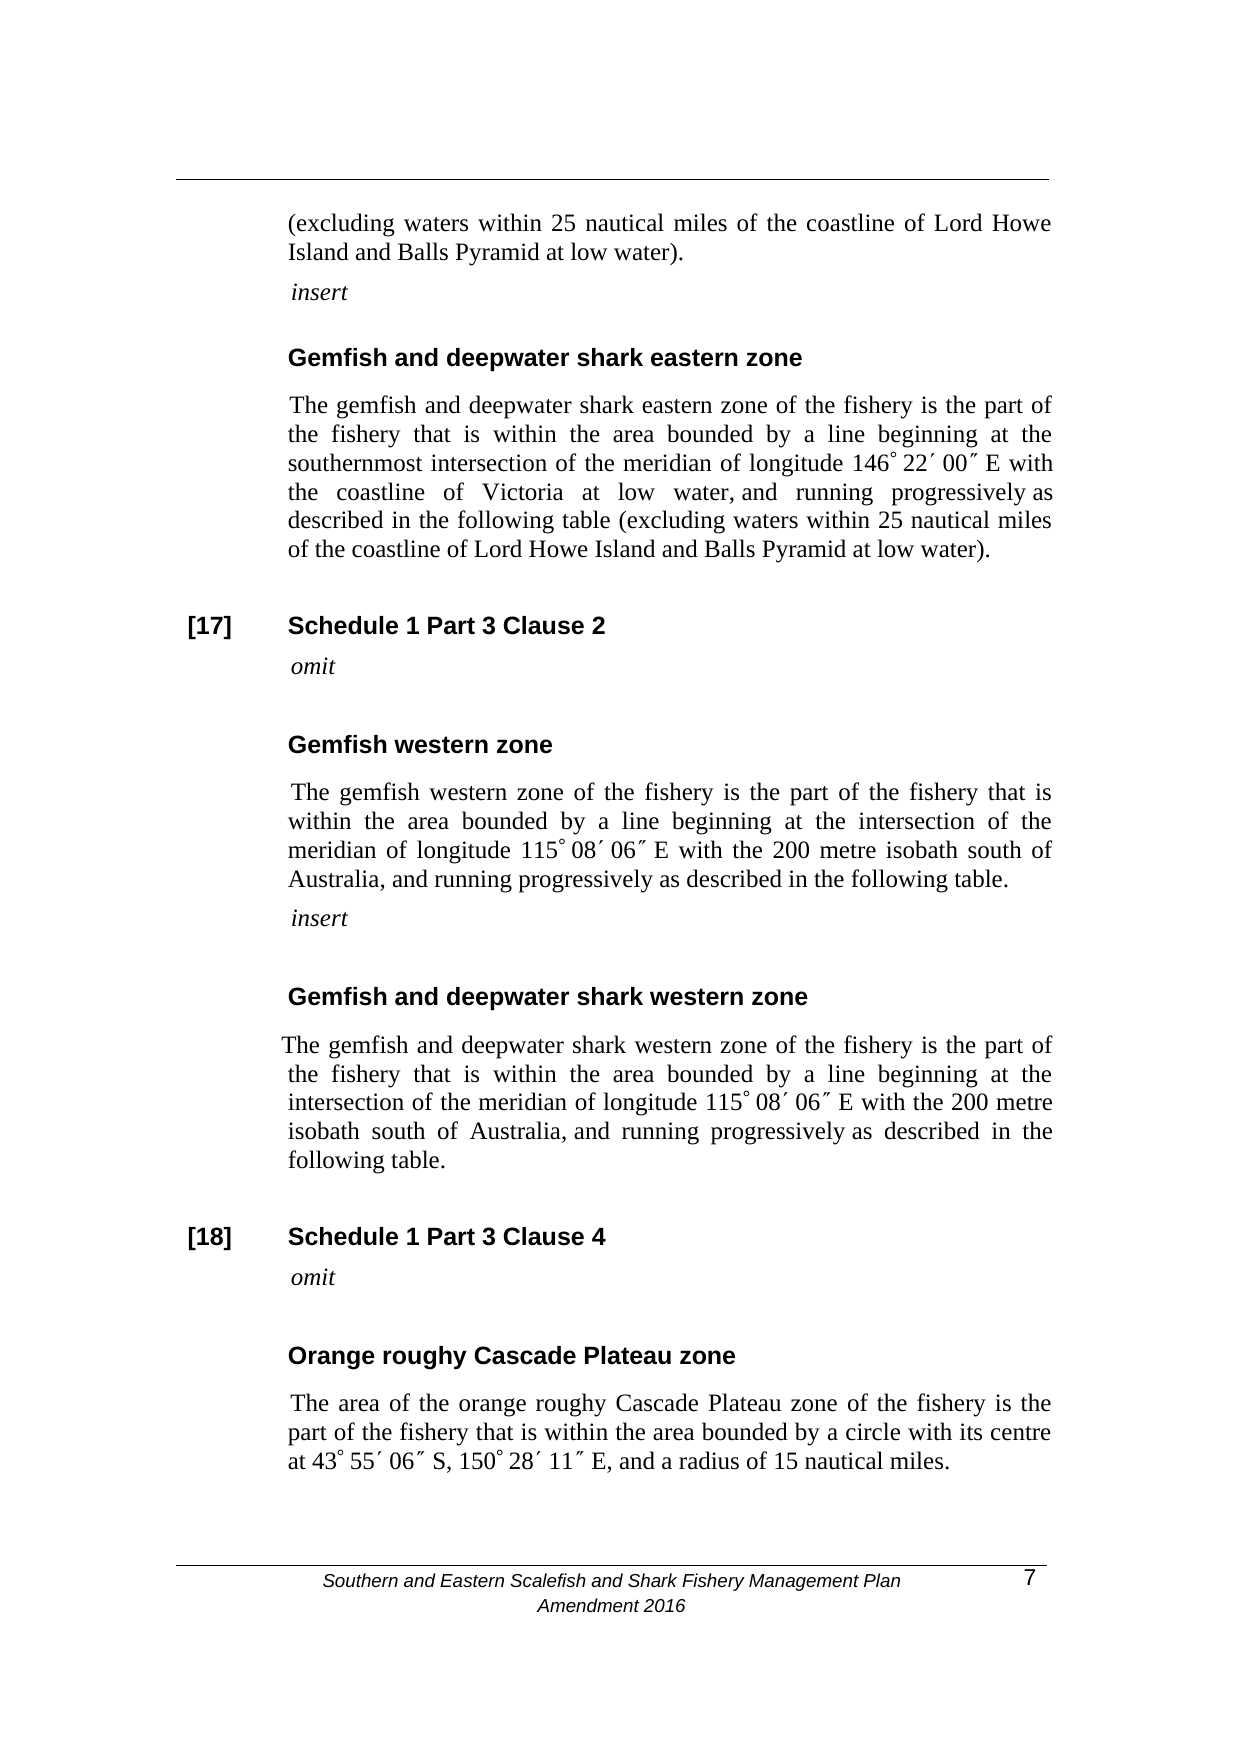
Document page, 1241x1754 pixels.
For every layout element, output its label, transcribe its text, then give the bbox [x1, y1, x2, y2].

text omit [261, 652, 1053, 679]
text [17] Schedule 1 Part 3 Clause 2 [187, 613, 1053, 640]
text The gemfish western zone of the fishery is the part of the fishery that is within the area bounded by a line beginning at the intersection of the meridian of longitude 115 08 06 E with the 200 metre isobath south of Australia, and running progressively as described in the following table. [187, 777, 1053, 892]
text insert [291, 278, 1053, 305]
text The gemfish and deepwater shark eastern zone of the fishery is the part of the fishery that is within the area bounded by a line beginning at the southernmost intersection of the meridian of longitude 146 22 00 E with the coastline of Victoria at low water, and running progressively as described in the following table (excluding waters within 25 nautical miles of the coastline of Lord Howe Island and Balls Pyramid at low water). [187, 390, 1053, 563]
text insert [291, 905, 1053, 932]
text [18] Schedule 1 Part 3 Clause 4 [187, 1224, 1053, 1251]
text Gemfish western zone [288, 732, 1053, 759]
text Orange roughy Cascade Plateau zone [288, 1342, 1053, 1369]
text The gemfish and deepwater shark western zone of the fishery is the part of the fishery that is within the area bounded by a line beginning at the intersection of the meridian of longitude 115 08 06 E with the 200 metre isobath south of Australia, and running progressively as described in the following table. [187, 1030, 1053, 1174]
subtitle Gemfish and deepwater shark eastern zone [288, 343, 1053, 372]
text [187, 208, 1053, 266]
text The area of the orange roughy Cascade Plateau zone of the fishery is the part of the fishery that is within the area bounded by a circle with its centre at 43 55 06 S, 150 28 11 E, and a radius of 15 nautical miles. [187, 1388, 1053, 1474]
text Gemfish and deepwater shark western zone [288, 984, 1053, 1011]
text omit [261, 1263, 1053, 1290]
